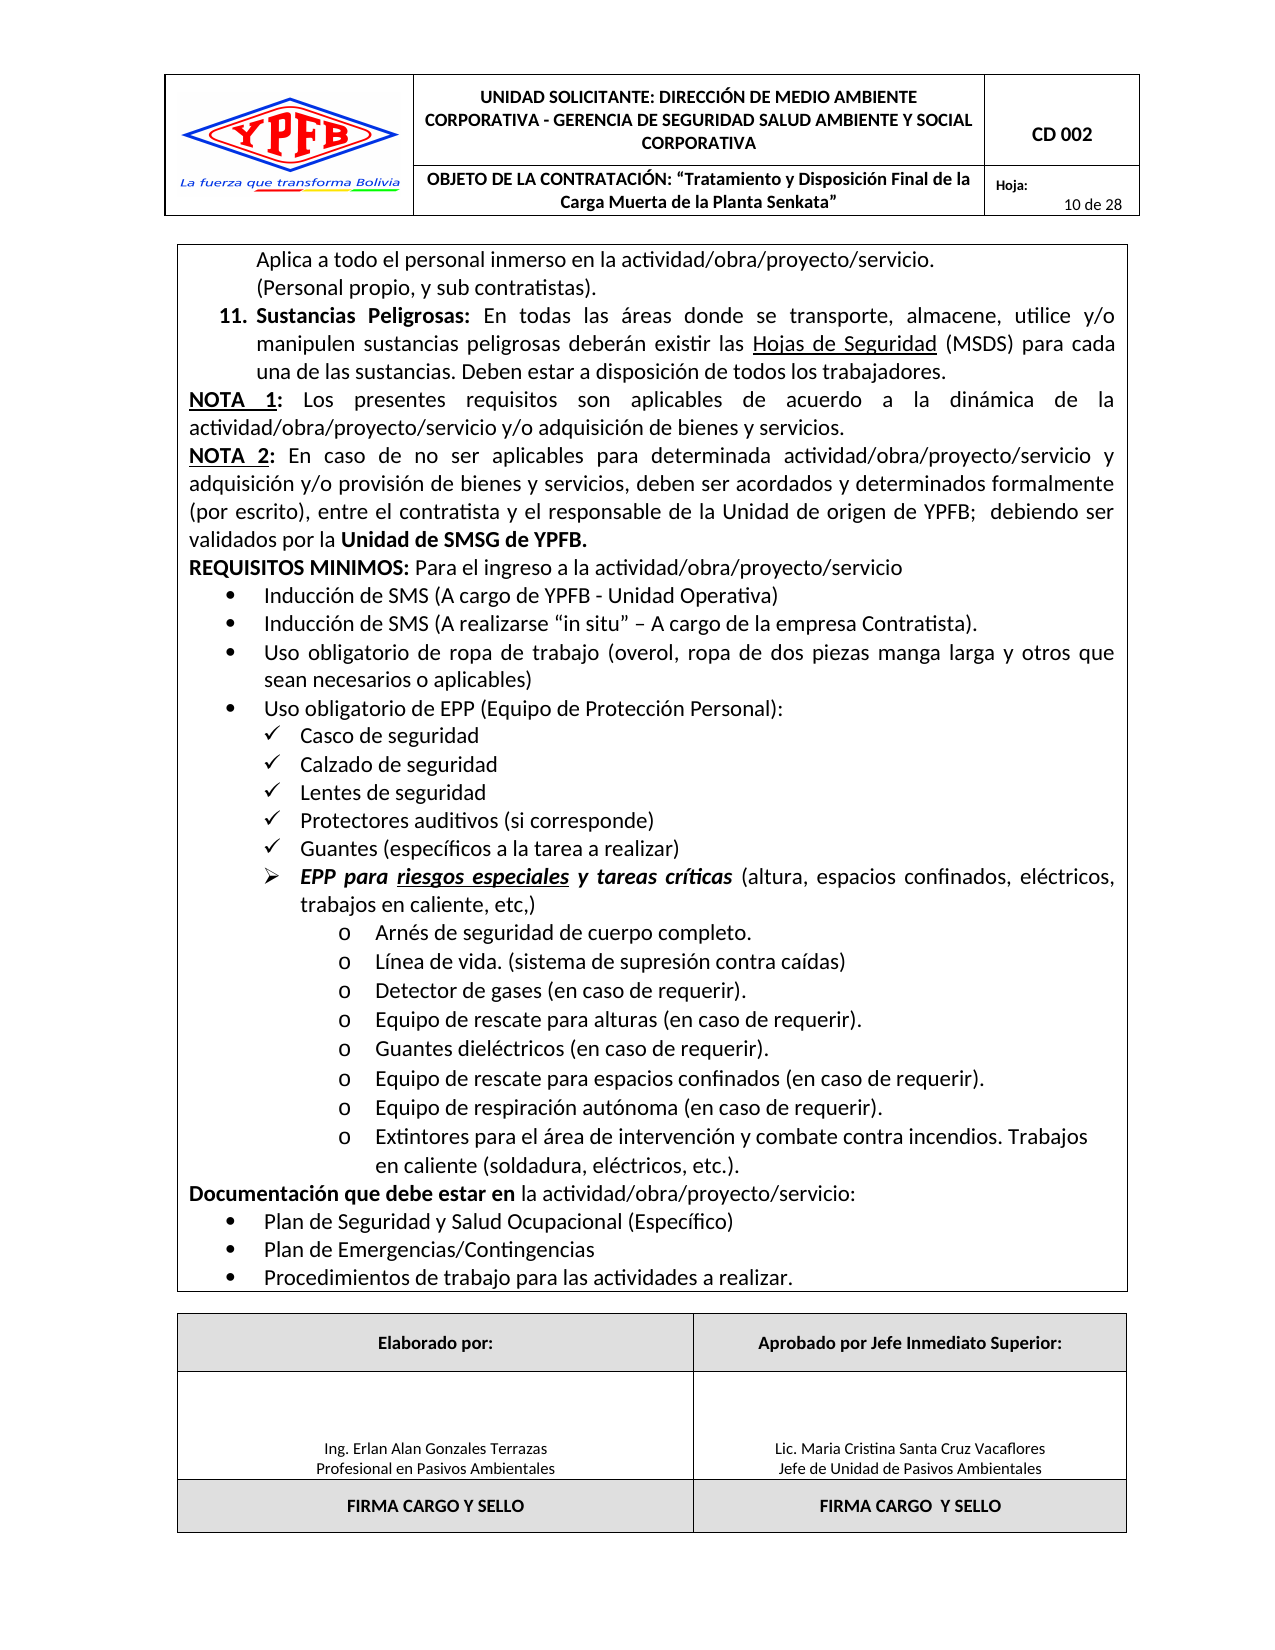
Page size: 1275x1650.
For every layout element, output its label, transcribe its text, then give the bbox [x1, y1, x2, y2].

picture [176, 92, 402, 197]
